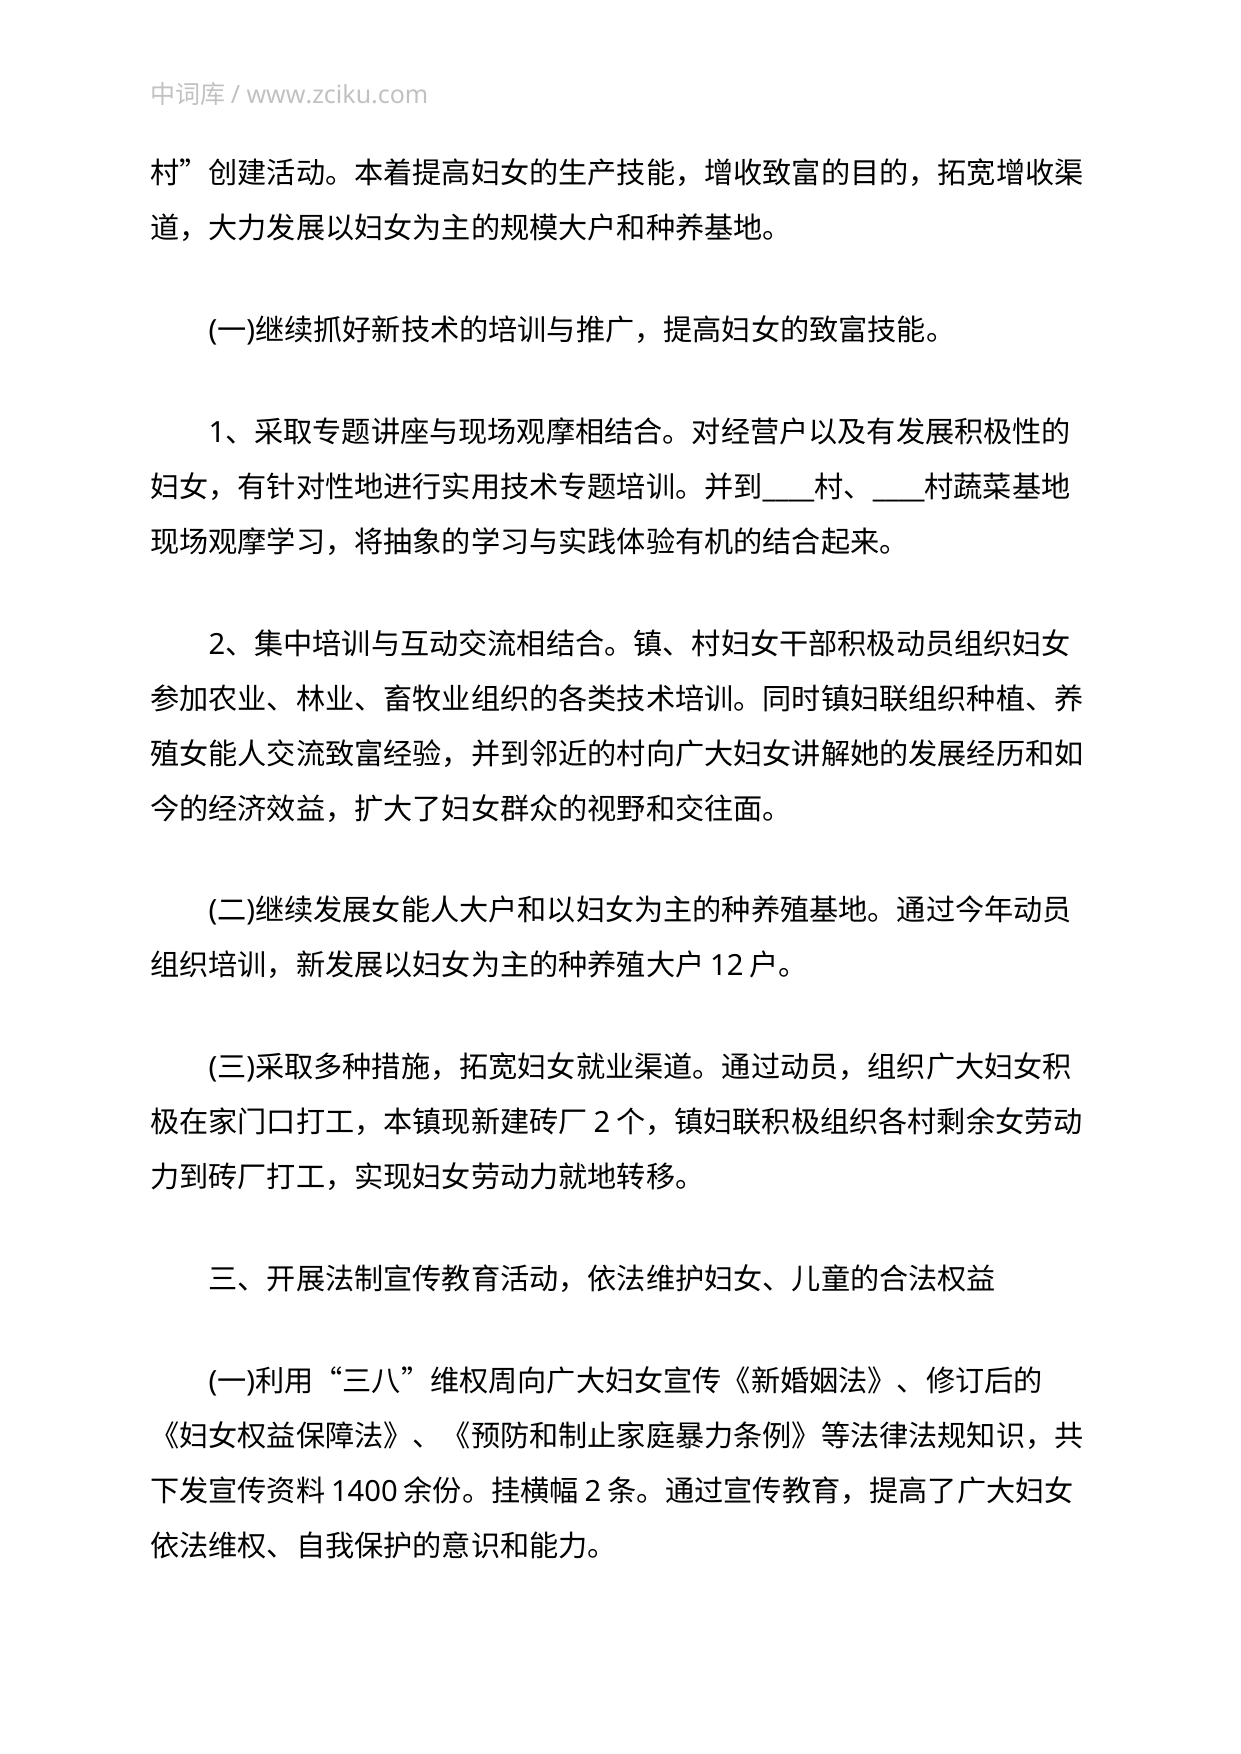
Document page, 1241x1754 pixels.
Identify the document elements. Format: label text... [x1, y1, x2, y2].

text (三)采取多种措施，拓宽妇女就业渠道。通过动员，组织广大妇女积极在家门口打工，本镇现新建砖厂2个，镇妇联积极组织各村剩余女劳动力到砖厂打工，实现妇女劳动力就地转移。 [150, 1044, 1090, 1196]
text (一)利用“三八”维权周向广大妇女宣传《新婚姻法》、修订后的《妇女权益保障法》、《预防和制止家庭暴力条例》等法律法规知识，共下发宣传资料1400余份。挂横幅2条。通过宣传教育，提高了广大妇女依法维权、自我保护的意识和能力。 [150, 1357, 1090, 1565]
text 1、采取专题讲座与现场观摩相结合。对经营户以及有发展积极性的妇女，有针对性地进行实用技术专题培训。并到____村、____村蔬菜基地现场观摩学习，将抽象的学习与实践体验有机的结合起来。 [150, 409, 1090, 561]
text 三、开展法制宣传教育活动，依法维护妇女、儿童的合法权益 [150, 1256, 1090, 1298]
text 2、集中培训与互动交流相结合。镇、村妇女干部积极动员组织妇女参加农业、林业、畜牧业组织的各类技术培训。同时镇妇联组织种植、养殖女能人交流致富经验，并到邻近的村向广大妇女讲解她的发展经历和如今的经济效益，扩大了妇女群众的视野和交往面。 [150, 620, 1090, 827]
text (二)继续发展女能人大户和以妇女为主的种养殖基地。通过今年动员组织培训，新发展以妇女为主的种养殖大户12户。 [150, 887, 1090, 984]
text (一)继续抓好新技术的培训与推广，提高妇女的致富技能。 [150, 307, 1090, 349]
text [150, 150, 1090, 247]
